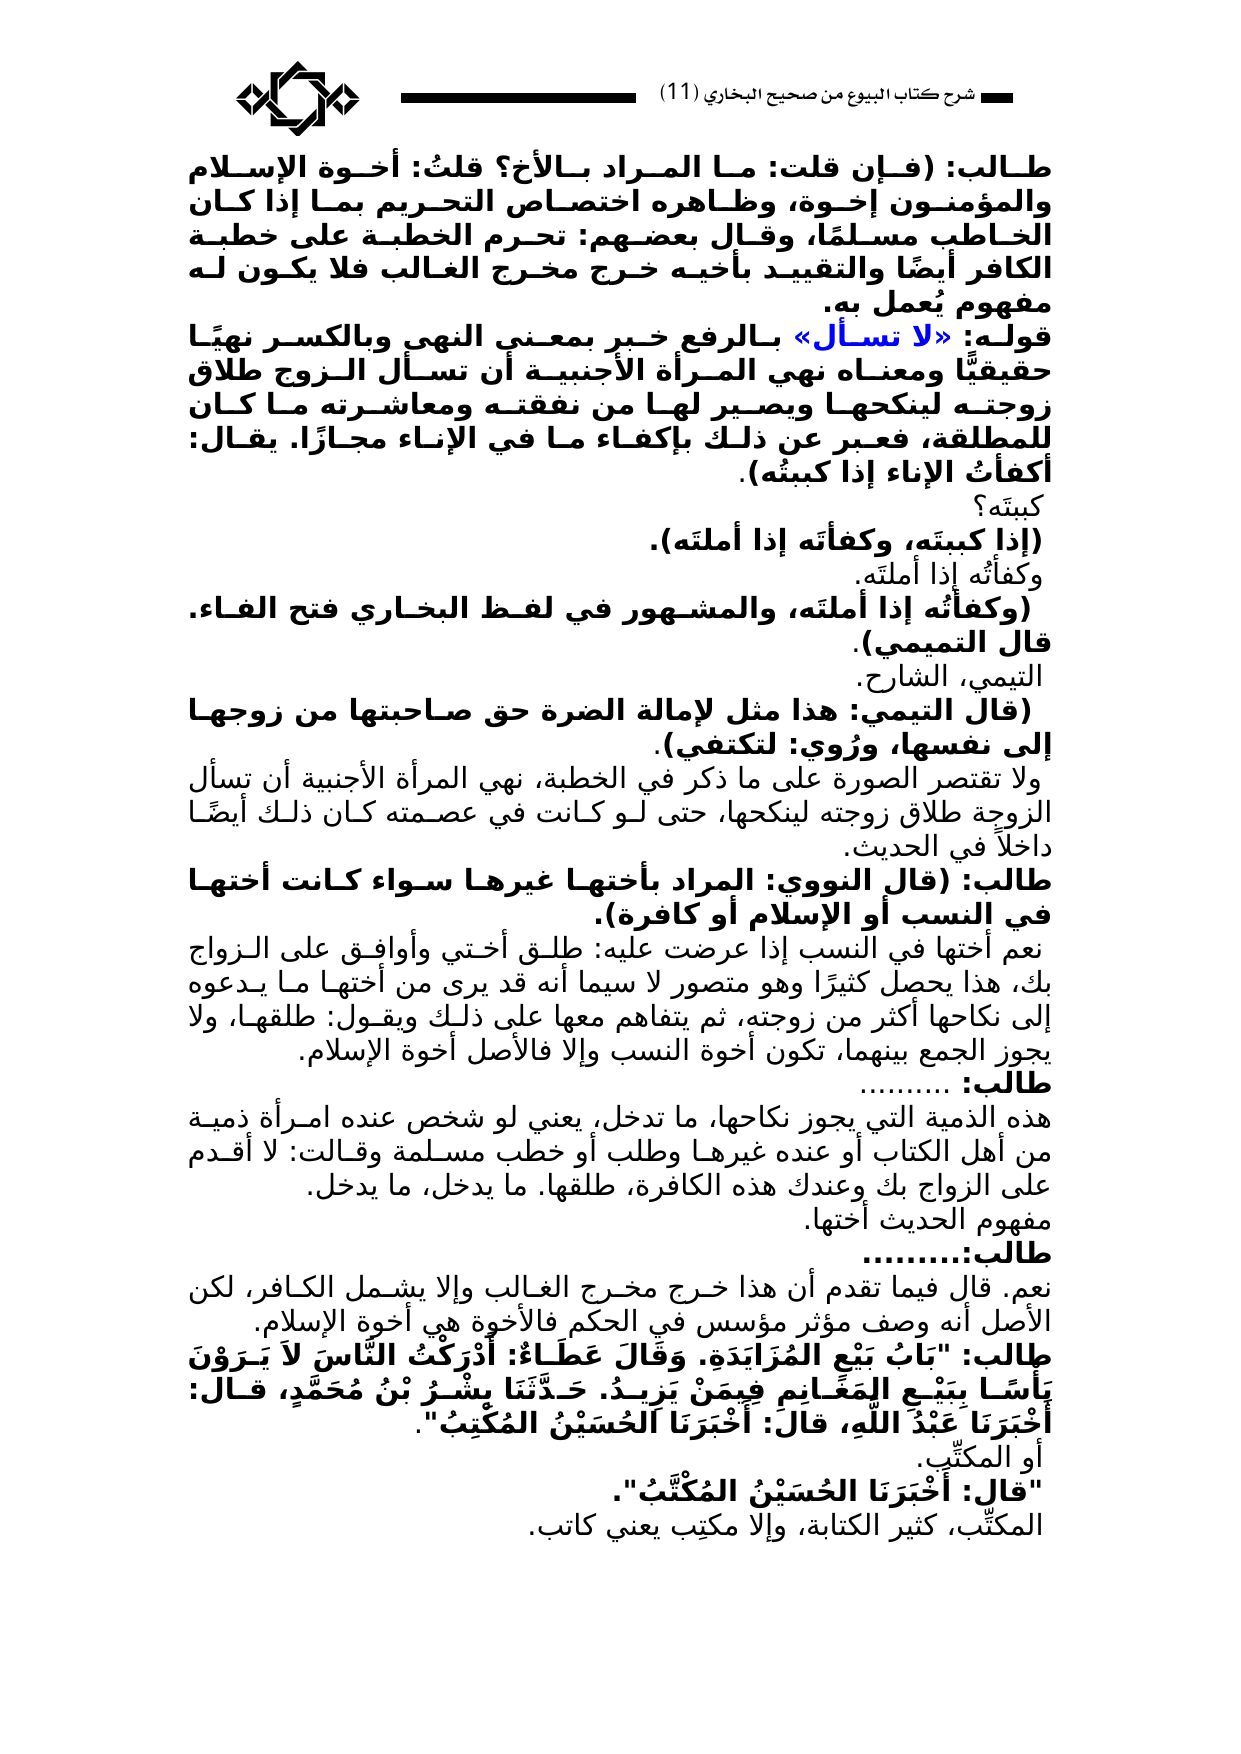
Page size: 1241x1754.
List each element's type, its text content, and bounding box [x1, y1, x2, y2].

text المكتِّب، كثير الكتابة، وإلا مكتِب يعني كاتب. [187, 1508, 1053, 1542]
text أو المكتِّب. [187, 1440, 1053, 1474]
text كببتَه؟ [187, 489, 1053, 523]
text هذه الذمية التي يجوز نكاحها، ما تدخل، يعني لو شخص عنده امرأة ذمية من أهل الكتاب أو عنده غيرها وطلب أو خطب مسلمة وقالت: لا أقدم على الزواج بك وعندك هذه الكافرة، طلقها. ما يدخل، ما يدخل. [187, 1101, 1053, 1203]
text وكفأتُه إذا أملتَه. [187, 557, 1053, 591]
text "قال: أَخْبَرَنَا الحُسَيْنُ المُكْتَّبُ". [187, 1474, 1053, 1508]
text مفهوم الحديث أختها. [187, 1203, 1053, 1237]
text (قال التيمي: هذا مثل لإمالة الضرة حق صاحبتها من زوجها إلى نفسها، ورُوي: لتكتفي). [187, 693, 1053, 761]
text قوله: «لا تسأل» بالرفع خبر بمعنى النهى وبالكسر نهيًا حقيقيًّا ومعناه نهي المرأة الأجنبية أن تسأل الزوج طلاق زوجته لينكحها ويصير لها من نفقته ومعاشرته ما كان للمطلقة، فعبر عن ذلك بإكفاء ما في الإناء مجازًا. يقال: أكفأتُ الإناء إذا كببتُه). [187, 320, 1053, 489]
text طالب: "بَابُ بَيْعِ المُزَايَدَةِ. وَقَالَ عَطَاءٌ: أَدْرَكْتُ النَّاسَ لاَ يَرَوْنَ بَأْسًا بِبَيْعِ المَغَانِمِ فِيمَنْ يَزِيدُ. حَدَّثَنَا بِشْرُ بْنُ مُحَمَّدٍ، قال: أَخْبَرَنَا عَبْدُ اللَّهِ، قال: أَخْبَرَنَا الحُسَيْنُ المُكْتِبُ". [187, 1338, 1053, 1440]
text طالب: (قال النووي: المراد بأختها غيرها سواء كانت أختها في النسب أو الإسلام أو كافرة). [187, 863, 1053, 931]
text طالب:......... [187, 1237, 1053, 1271]
text طالب: (فإن قلت: ما المراد بالأخ؟ قلتُ: أخوة الإسلام والمؤمنون إخوة، وظاهره اختصاص التحريم بما إذا كان الخاطب مسلمًا، وقال بعضهم: تحرم الخطبة على خطبة الكافر أيضًا والتقييد بأخيه خرج مخرج الغالب فلا يكون له مفهوم يُعمل به. [187, 150, 1053, 320]
text (إذا كببتَه، وكفأتَه إذا أملتَه). [187, 523, 1053, 557]
text نعم أختها في النسب إذا عرضت عليه: طلق أختي وأوافق على الزواج بك، هذا يحصل كثيرًا وهو متصور لا سيما أنه قد يرى من أختها ما يدعوه إلى نكاحها أكثر من زوجته، ثم يتفاهم معها على ذلك ويقول: طلقها، ولا يجوز الجمع بينهما، تكون أخوة النسب وإلا فالأصل أخوة الإسلام. [187, 931, 1053, 1067]
text ولا تقتصر الصورة على ما ذكر في الخطبة، نهي المرأة الأجنبية أن تسأل الزوجة طلاق زوجته لينكحها، حتى لو كانت في عصمته كان ذلك أيضًا داخلاً في الحديث. [187, 761, 1053, 863]
text طالب: .......... [187, 1067, 1053, 1101]
text نعم. قال فيما تقدم أن هذا خرج مخرج الغالب وإلا يشمل الكافر، لكن الأصل أنه وصف مؤثر مؤسس في الحكم فالأخوة هي أخوة الإسلام. [187, 1271, 1053, 1338]
text (وكفأتُه إذا أملتَه، والمشهور في لفظ البخاري فتح الفاء. قال التميمي). [187, 591, 1053, 659]
text التيمي، الشارح. [187, 659, 1053, 693]
